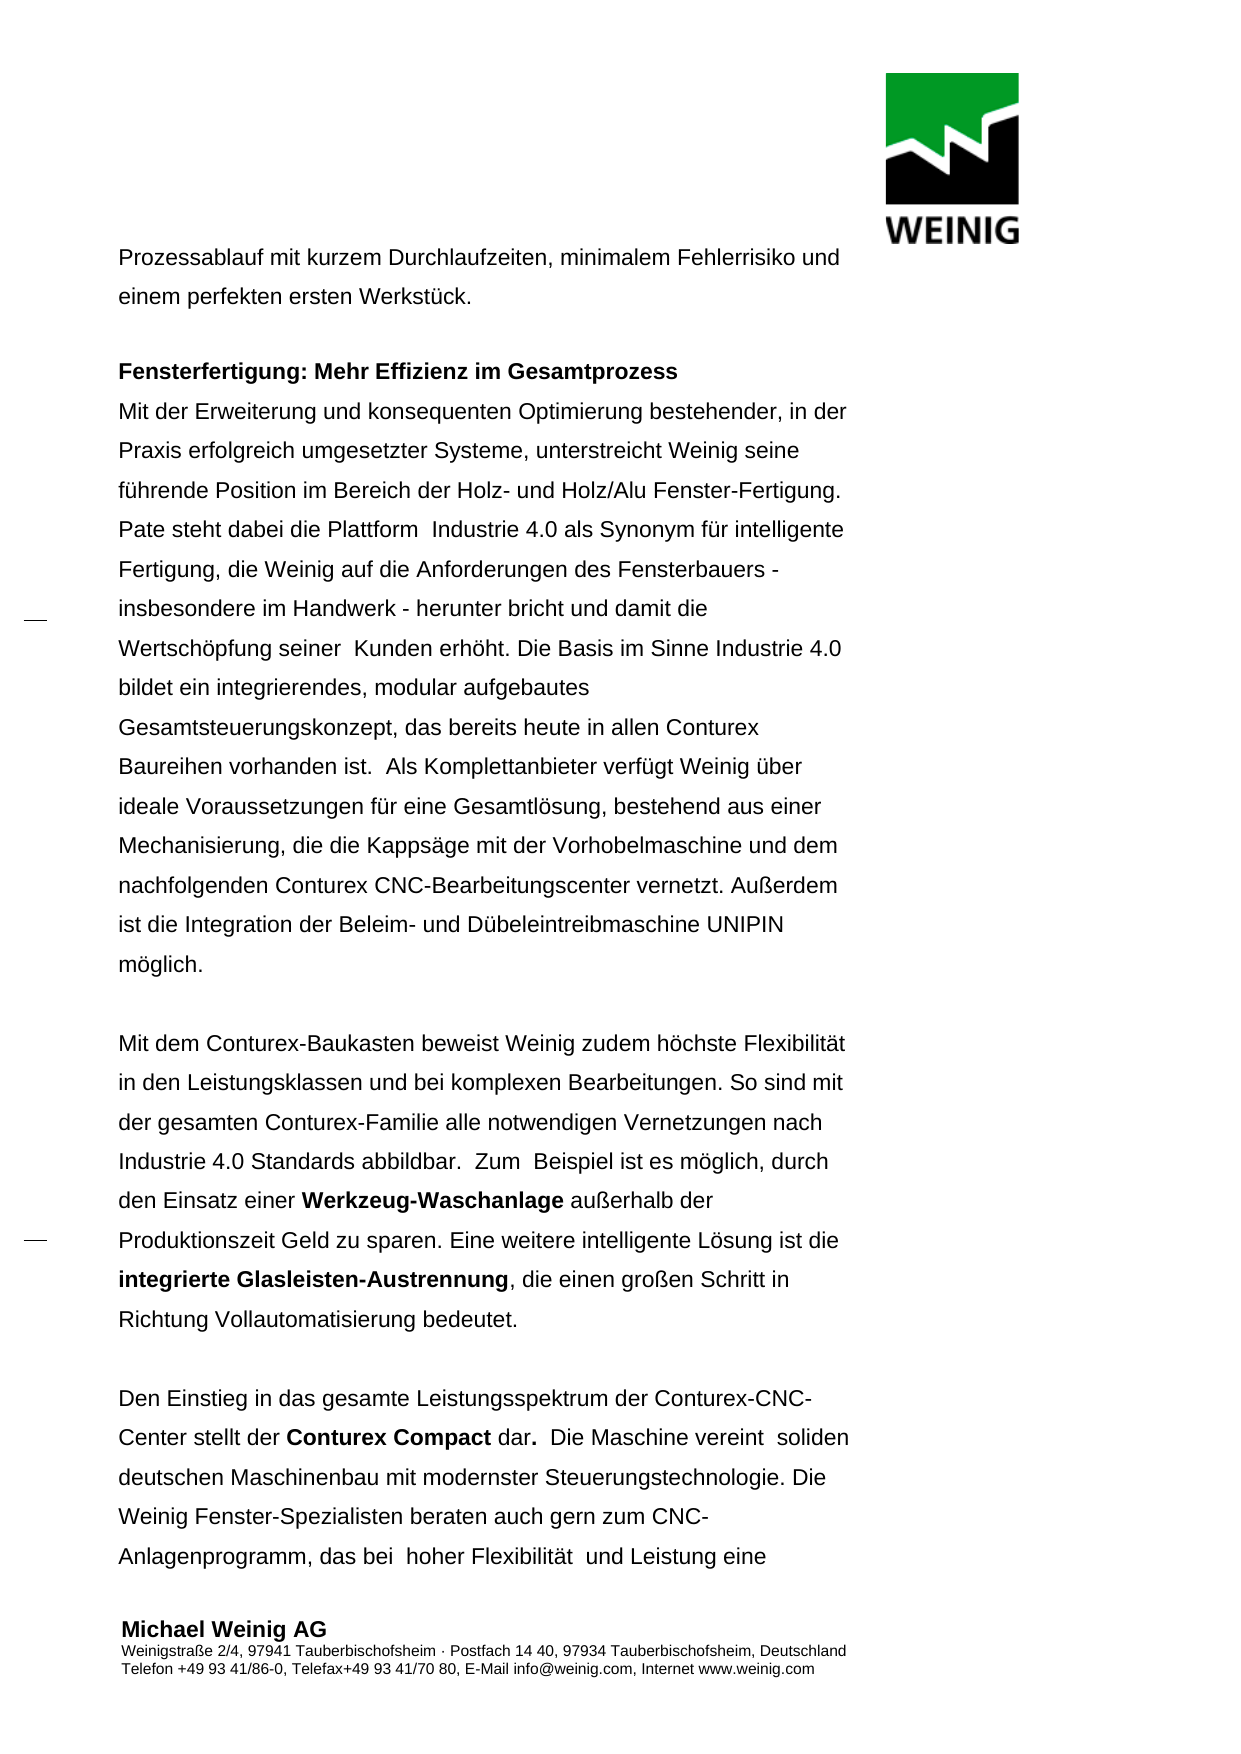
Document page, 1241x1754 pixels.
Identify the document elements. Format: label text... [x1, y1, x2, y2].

text Fensterfertigung: Mehr Effizienz im Gesamtprozess [118, 358, 856, 385]
picture [885, 73, 1019, 244]
text Mit der Erweiterung und konsequenten Optimierung bestehender, in der Praxis erfolgreich umgesetzter Systeme, unterstreicht Weinig seine führende Position im Bereich der Holz- und Holz/Alu Fenster-Fertigung. Pate steht dabei die Plattform Industrie 4.0 als Synonym für intelligente Fertigung, die Weinig auf die Anforderungen des Fensterbauers - insbesondere im Handwerk - herunter bricht und damit die Wertschöpfung seiner Kunden erhöht. Die Basis im Sinne Industrie 4.0 bildet ein integrierendes, modular aufgebautes Gesamtsteuerungskonzept, das bereits heute in allen Conturex Baureihen vorhanden ist. Als Komplettanbieter verfügt Weinig über ideale Voraussetzungen für eine Gesamtlösung, bestehend aus einer Mechanisierung, die die Kappsäge mit der Vorhobelmaschine und dem nachfolgenden Conturex CNC-Bearbeitungscenter vernetzt. Außerdem ist die Integration der Beleim- und Dübeleintreibmaschine UNIPIN möglich. [118, 398, 856, 977]
text Mit dem Conturex-Baukasten beweist Weinig zudem höchste Flexibilität in den Leistungsklassen und bei komplexen Bearbeitungen. So sind mit der gesamten Conturex-Familie alle notwendigen Vernetzungen nach Industrie 4.0 Standards abbildbar. Zum Beispiel ist es möglich, durch den Einsatz einer Werkzeug-Waschanlage außerhalb der Produktionszeit Geld zu sparen. Eine weitere intelligente Lösung ist die integrierte Glasleisten-Austrennung, die einen großen Schritt in Richtung Vollautomatisierung bedeutet. [118, 1029, 856, 1332]
